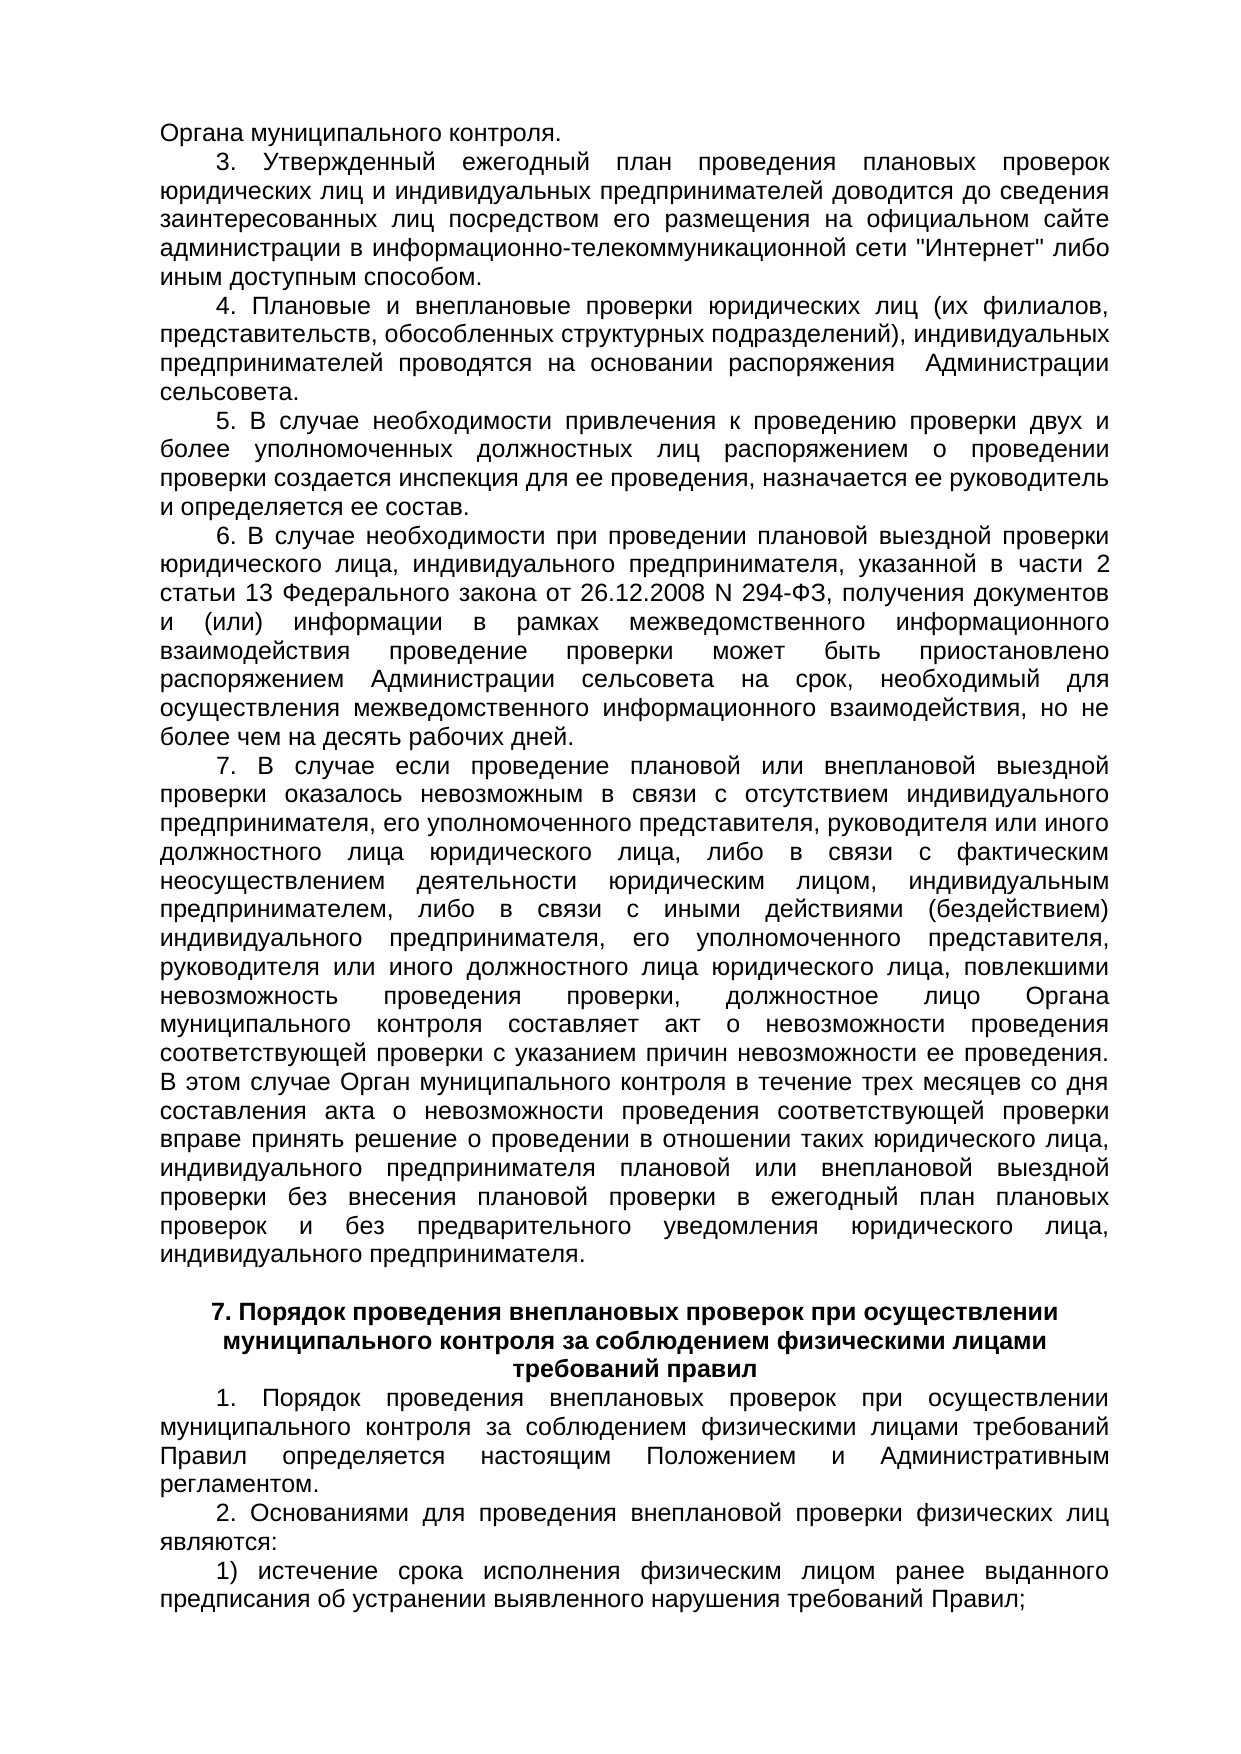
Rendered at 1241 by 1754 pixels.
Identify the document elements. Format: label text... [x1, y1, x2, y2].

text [159, 118, 1110, 147]
text 2. Основаниями для проведения внеплановой проверки физических лиц являются: [159, 1498, 1110, 1556]
text 4. Плановые и внеплановые проверки юридических лиц (их филиалов, представительств, обособленных структурных подразделений), индивидуальных предпринимателей проводятся на основании распоряжения Администрации сельсовета. [159, 291, 1110, 406]
text 1. Порядок проведения внеплановых проверок при осуществлении муниципального контроля за соблюдением физическими лицами требований Правил определяется настоящим Положением и Административным регламентом. [159, 1383, 1110, 1498]
text 5. В случае необходимости привлечения к проведению проверки двух и более уполномоченных должностных лиц распоряжением о проведении проверки создается инспекция для ее проведения, назначается ее руководитель и определяется ее состав. [159, 406, 1110, 521]
text 6. В случае необходимости при проведении плановой выездной проверки юридического лица, индивидуального предпринимателя, указанной в части 2 статьи 13 Федерального закона от 26.12.2008 N 294-ФЗ, получения документов и (или) информации в рамках межведомственного информационного взаимодействия проведение проверки может быть приостановлено распоряжением Администрации сельсовета на срок, необходимый для осуществления межведомственного информационного взаимодействия, но не более чем на десять рабочих дней. [159, 521, 1110, 751]
text 1) истечение срока исполнения физическим лицом ранее выданного предписания об устранении выявленного нарушения требований Правил; [159, 1556, 1110, 1613]
text 7. В случае если проведение плановой или внеплановой выездной проверки оказалось невозможным в связи с отсутствием индивидуального предпринимателя, его уполномоченного представителя, руководителя или иного должностного лица юридического лица, либо в связи с фактическим неосуществлением деятельности юридическим лицом, индивидуальным предпринимателем, либо в связи с иными действиями (бездействием) индивидуального предпринимателя, его уполномоченного представителя, руководителя или иного должностного лица юридического лица, повлекшими невозможность проведения проверки, должностное лицо Органа муниципального контроля составляет акт о невозможности проведения соответствующей проверки с указанием причин невозможности ее проведения. В этом случае Орган муниципального контроля в течение трех месяцев со дня составления акта о невозможности проведения соответствующей проверки вправе принять решение о проведении в отношении таких юридического лица, индивидуального предпринимателя плановой или внеплановой выездной проверки без внесения плановой проверки в ежегодный план плановых проверок и без предварительного уведомления юридического лица, индивидуального предпринимателя. [159, 751, 1110, 1268]
text 7. Порядок проведения внеплановых проверок при осуществлении муниципального контроля за соблюдением физическими лицами требований правил [159, 1297, 1110, 1383]
text 3. Утвержденный ежегодный план проведения плановых проверок юридических лиц и индивидуальных предпринимателей доводится до сведения заинтересованных лиц посредством его размещения на официальном сайте администрации в информационно-телекоммуникационной сети "Интернет" либо иным доступным способом. [159, 147, 1110, 291]
